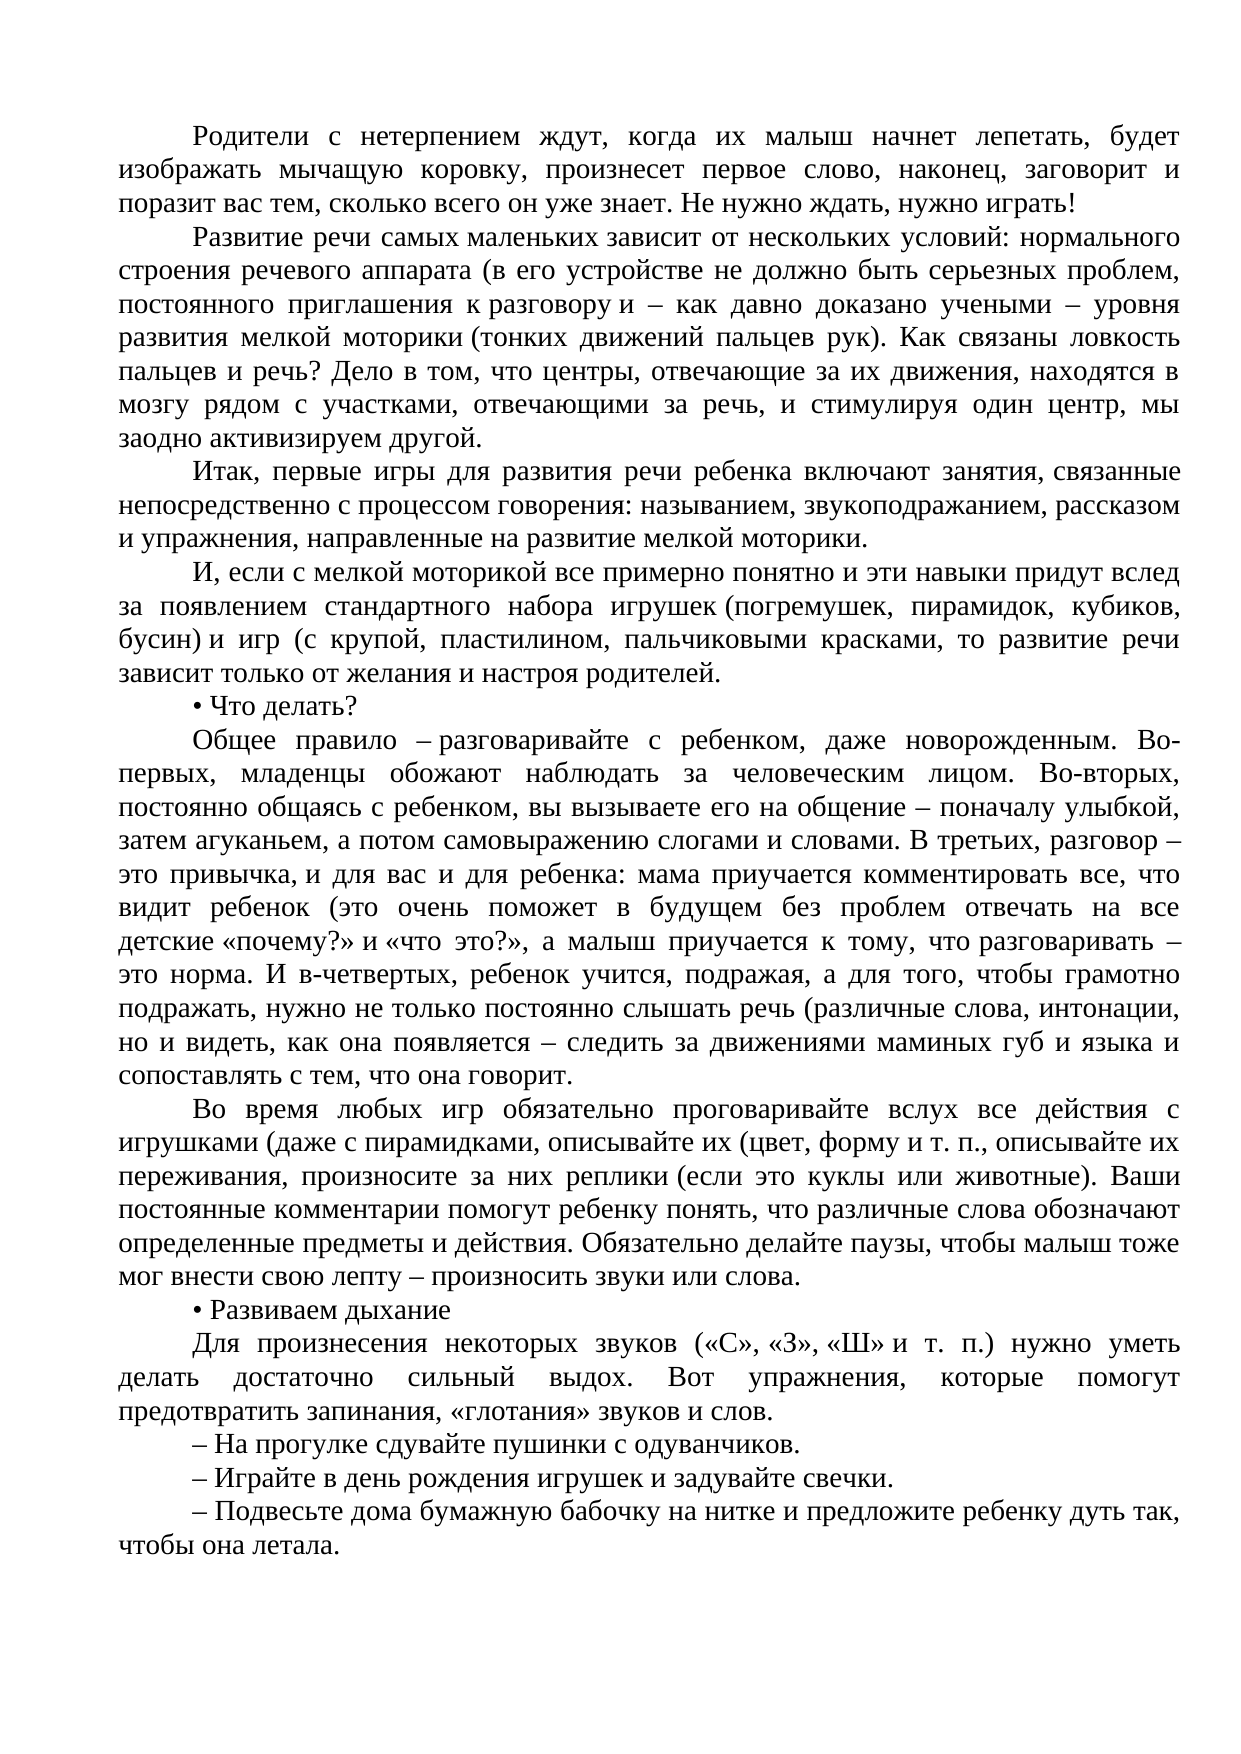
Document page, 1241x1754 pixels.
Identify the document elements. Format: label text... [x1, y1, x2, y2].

text • Что делать? [118, 688, 1181, 722]
text – На прогулке сдувайте пушинки с одуванчиков. [118, 1426, 1181, 1460]
text Итак, первые игры для развития речи ребенка включают занятия, связанные непосредственно с процессом говорения: называнием, звукоподражанием, рассказом и упражнения, направленные на развитие мелкой моторики. [118, 453, 1181, 554]
text И, если с мелкой моторикой все примерно понятно и эти навыки придут вслед за появлением стандартного набора игрушек (погремушек, пирамидок, кубиков, бусин) и игр (с крупой, пластилином, пальчиковыми красками, то развитие речи зависит только от желания и настроя родителей. [118, 554, 1181, 688]
text – Играйте в день рождения игрушек и задувайте свечки. [118, 1460, 1181, 1493]
text • Развиваем дыхание [118, 1292, 1181, 1326]
text Родители с нетерпением ждут, когда их малыш начнет лепетать, будет изобpaжать мычащую коровку, произнесет первое слово, наконец, заговopит и поразит вас тем, сколько всего он уже знает. Не нужно ждать, нужно играть! [118, 118, 1181, 219]
text Во время любых игр обязательно проговаривайте вслух все действия с игрушками (даже с пирамидками, описывайте их (цвет, форму и т. п., описывайте их переживания, произносите за них реплики (если это куклы или животные). Ваши постоянные комментарии помогут ребенку понять, что различные слова обозначают определенные предметы и действия. Обязательно делайте паузы, чтобы малыш тоже мог внести свою лепту – произносить звуки или слова. [118, 1091, 1181, 1292]
text – Подвесьте дома бумажную бабочку на нитке и предложите ребенку дуть так, чтобы она летала. [118, 1493, 1181, 1560]
text Развитие речи самых маленьких зависит от нескольких условий: нормального строения речевого аппарата (в его устройстве не должно быть серьезных проблем, постоянного приглашения к разговору и – как давно доказано учеными – уровня развития мелкой моторики (тонких движений пальцев рук). Как связаны ловкость пальцев и речь? Дело в том, что центры, отвечающие за их движения, находятся в мозгу рядом с участками, отвечающими за речь, и стимулируя один центр, мы заодно активизируем другой. [118, 219, 1181, 453]
text Для произнесения некоторых звуков («С», «З», «Ш» и т. п.) нужно уметь делать достаточно сильный выдох. Вот упражнения, которые помогут предотвратить запинания, «глотания» звуков и слов. [118, 1326, 1181, 1426]
text Общее правило – разговаривайте с ребенком, даже новорожденным. Во-первых, младенцы обожают наблюдать за человеческим лицом. Во-вторых, постоянно общаясь с ребенком, вы вызываете его на общение – поначалу улыбкой, затем агуканьем, а потом самовыражению слогами и словами. В третьих, разговор – это привычка, и для вас и для ребенка: мама приучается комментировать все, что видит ребенок (это очень поможет в будущем без проблем отвечать на все детские «почему?» и «что это?», а малыш приучается к тому, что разговаривать – это норма. И в-четвертых, ребенок учится, подражая, а для того, чтобы грамотно подражать, нужно не только постоянно слышать речь (различные слова, интонации, но и видеть, как она появляется – следить за движениями маминых губ и языка и сопоставлять с тем, что она говорит. [118, 722, 1181, 1091]
